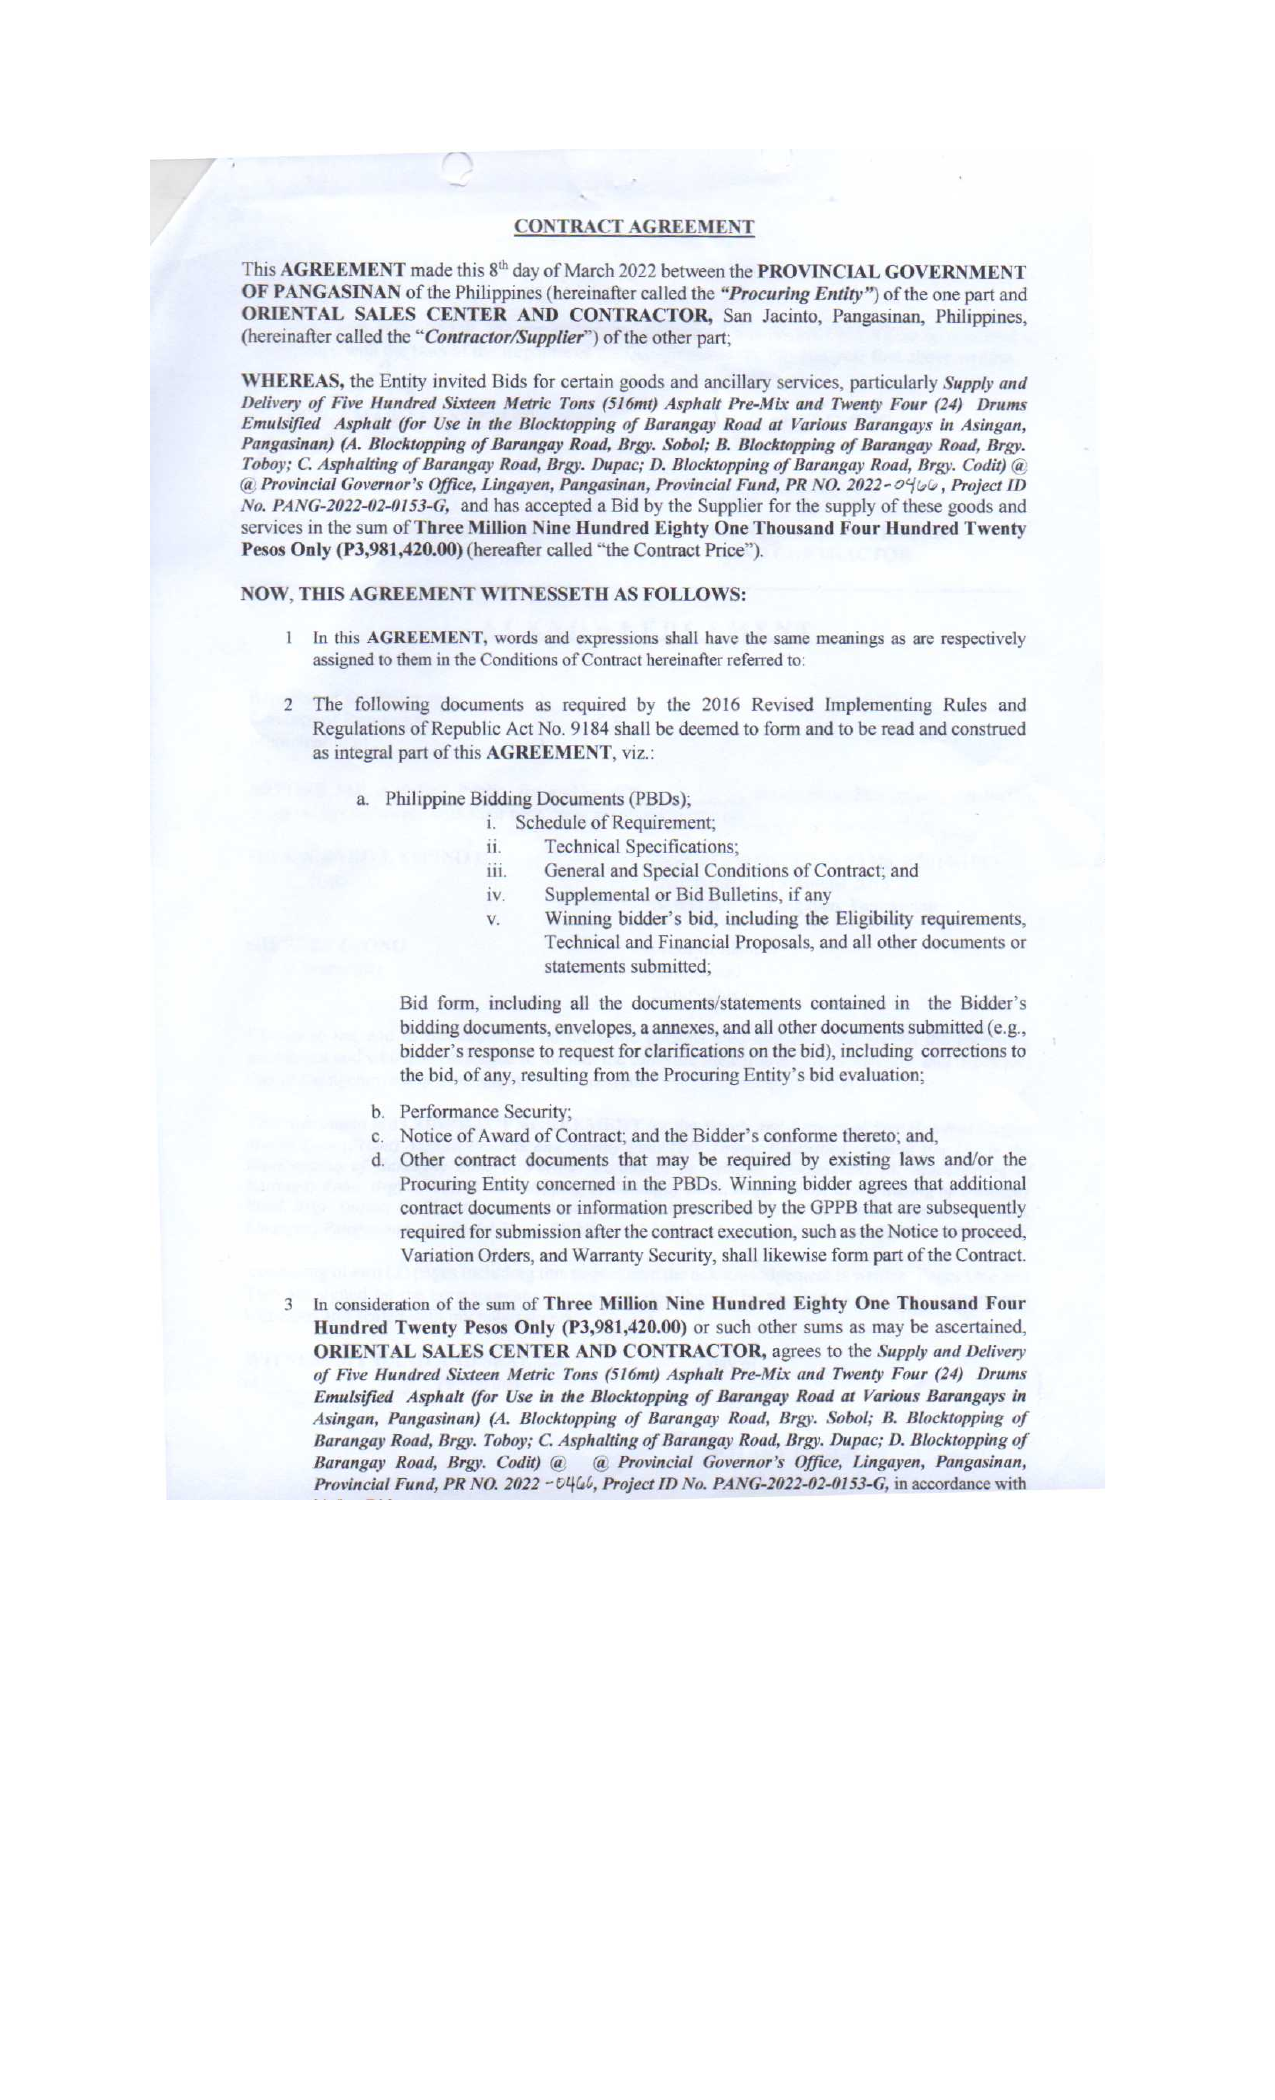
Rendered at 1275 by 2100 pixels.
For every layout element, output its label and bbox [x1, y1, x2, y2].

picture [150, 149, 1106, 1500]
